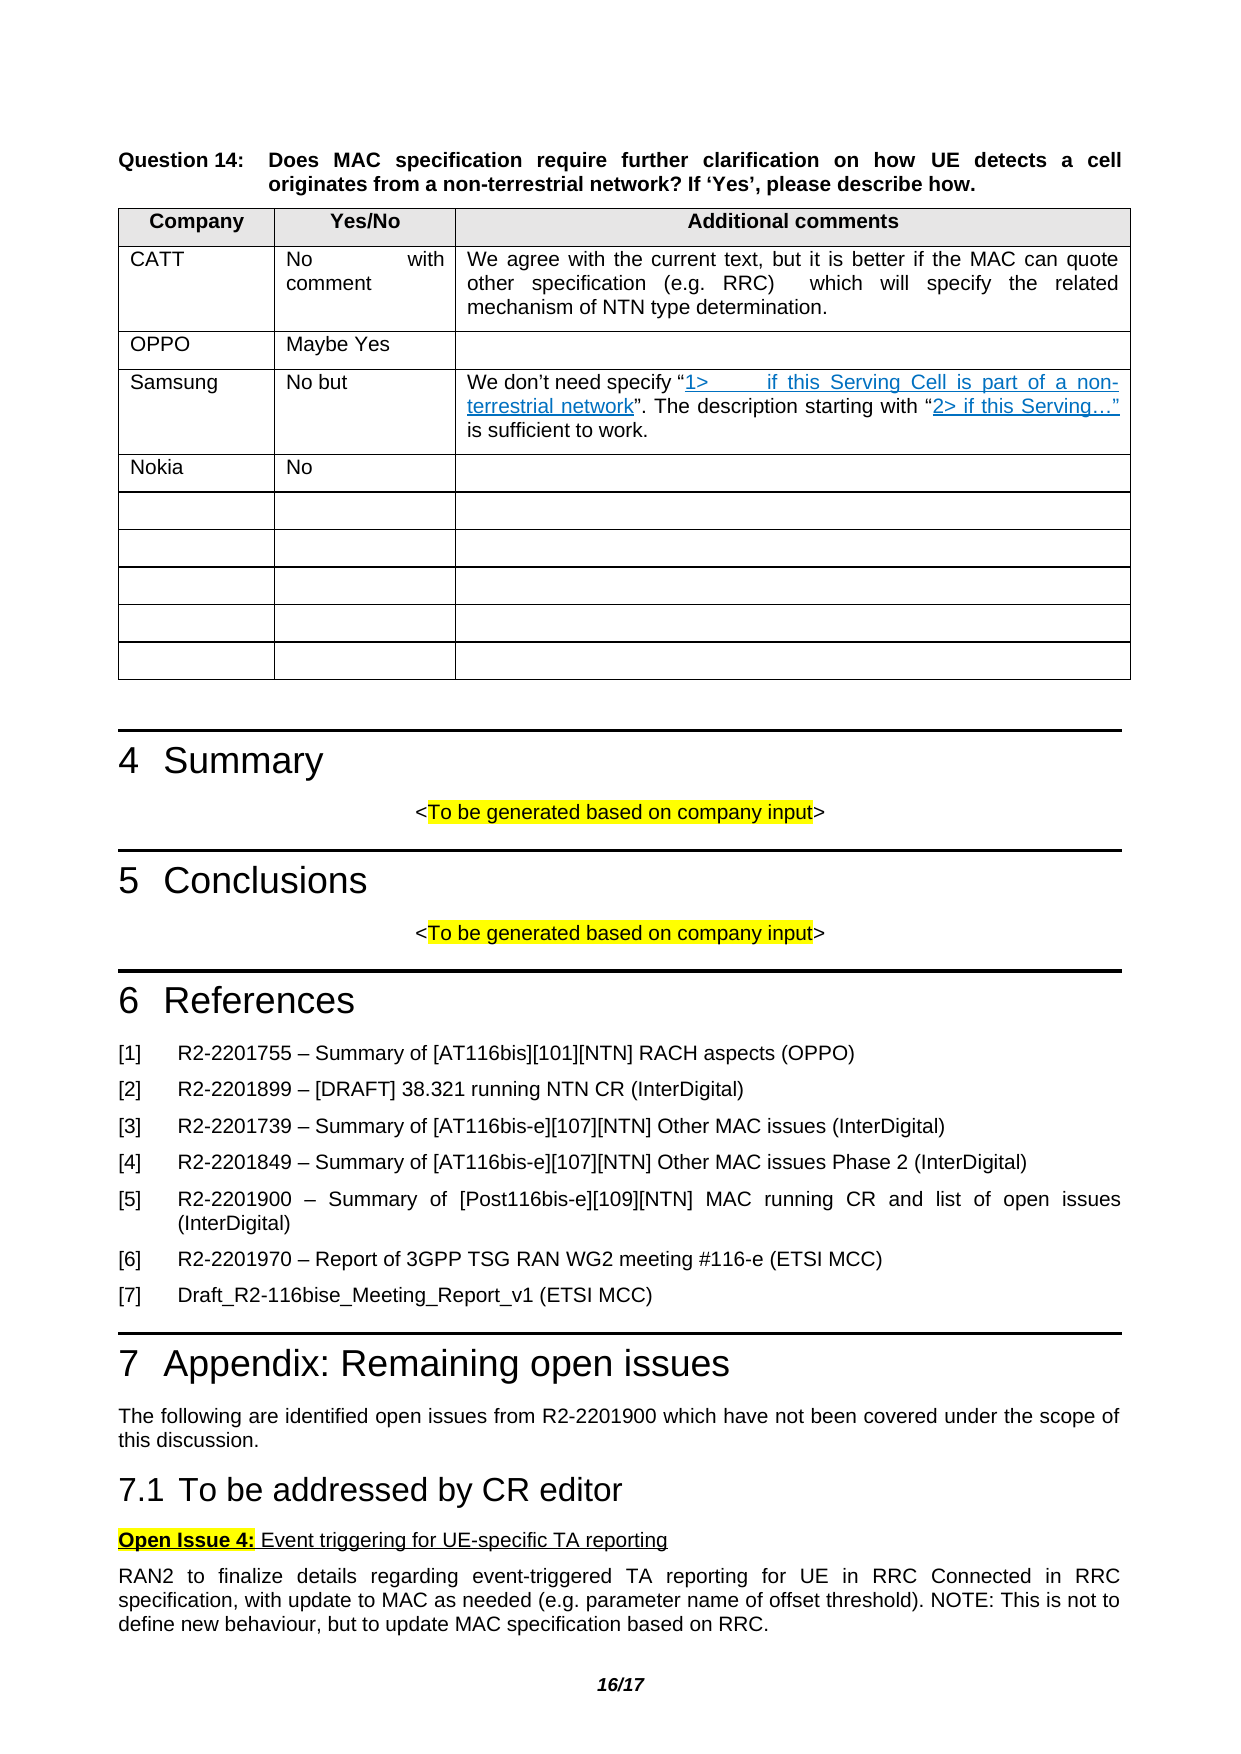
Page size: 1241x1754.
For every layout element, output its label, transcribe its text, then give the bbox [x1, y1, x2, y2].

table_cell No [275, 455, 455, 491]
text R2-2201900 – Summary of [Post116bis-e][109][NTN] MAC running CR and list of open issues (InterDigital) [118, 1186, 1122, 1234]
table_header Yes/No [275, 209, 455, 246]
table_cell [456, 568, 1130, 604]
table_cell [275, 530, 455, 566]
table_cell [456, 643, 1130, 679]
text The following are identified open issues from R2-2201900 which have not been covered under the scope of this discussion. [118, 1403, 1122, 1451]
table_cell No but [275, 370, 455, 454]
table_cell Nokia [119, 455, 274, 491]
table_cell [456, 493, 1130, 529]
text <To be generated based on company input> [813, 800, 1122, 824]
subtitle Conclusions [118, 852, 1122, 902]
table_cell CATT [119, 247, 274, 331]
text Open Issue 4: Event triggering for UE-specific TA reporting [118, 1527, 1122, 1551]
table_cell [456, 605, 1130, 641]
table_cell [119, 530, 274, 566]
table_cell [119, 493, 274, 529]
text Draft_R2-116bise_Meeting_Report_v1 (ETSI MCC) [118, 1283, 1122, 1307]
text R2-2201970 – Report of 3GPP TSG RAN WG2 meeting #116-e (ETSI MCC) [118, 1247, 1122, 1271]
table_header Additional comments [456, 209, 1130, 246]
table_cell [119, 643, 274, 679]
subtitle References [118, 973, 1122, 1022]
table_cell No with comment [275, 247, 455, 331]
table_header Company [119, 209, 274, 246]
text RAN2 to finalize details regarding event-triggered TA reporting for UE in RRC Connected in RRC specification, with update to MAC as needed (e.g. parameter name of offset threshold). NOTE: This is not to define new behaviour, but to update MAC specification based on RRC. [118, 1564, 1122, 1636]
text <To be generated based on company input> [118, 920, 428, 944]
text R2-2201899 – [DRAFT] 38.321 running NTN CR (InterDigital) [118, 1077, 1122, 1101]
text Question 14: Does MAC specification require further clarification on how UE detects a cell originates from a non-terrestrial network? If ‘Yes’, please describe how. [118, 148, 1122, 196]
table_cell We agree with the current text, but it is better if the MAC can quote other specification (e.g. RRC) which will specify the related mechanism of NTN type determination. [456, 247, 1130, 331]
table_cell [275, 605, 455, 641]
text <To be generated based on company input> [813, 920, 1122, 944]
subtitle Appendix: Remaining open issues [118, 1335, 1122, 1385]
table_cell We don’t need specify “1> if this Serving Cell is part of a non-terrestrial network”. The description starting with “2> if this Serving…” is sufficient to work. [456, 370, 1130, 454]
subtitle Summary [118, 732, 1122, 781]
table_cell [275, 643, 455, 679]
table_cell [119, 568, 274, 604]
text R2-2201739 – Summary of [AT116bis-e][107][NTN] Other MAC issues (InterDigital) [118, 1113, 1122, 1137]
table_cell [275, 568, 455, 604]
text <To be generated based on company input> [118, 800, 428, 824]
text R2-2201849 – Summary of [AT116bis-e][107][NTN] Other MAC issues Phase 2 (InterDigital) [118, 1150, 1122, 1174]
table_cell [456, 455, 1130, 491]
table_cell OPPO [119, 332, 274, 368]
table_cell Samsung [119, 370, 274, 454]
table_cell [119, 605, 274, 641]
table_cell [456, 332, 1130, 368]
text R2-2201755 – Summary of [AT116bis][101][NTN] RACH aspects (OPPO) [118, 1041, 1122, 1064]
table_cell Maybe Yes [275, 332, 455, 368]
table_cell [456, 530, 1130, 566]
subtitle To be addressed by CR editor [118, 1470, 1122, 1509]
table_cell [275, 493, 455, 529]
